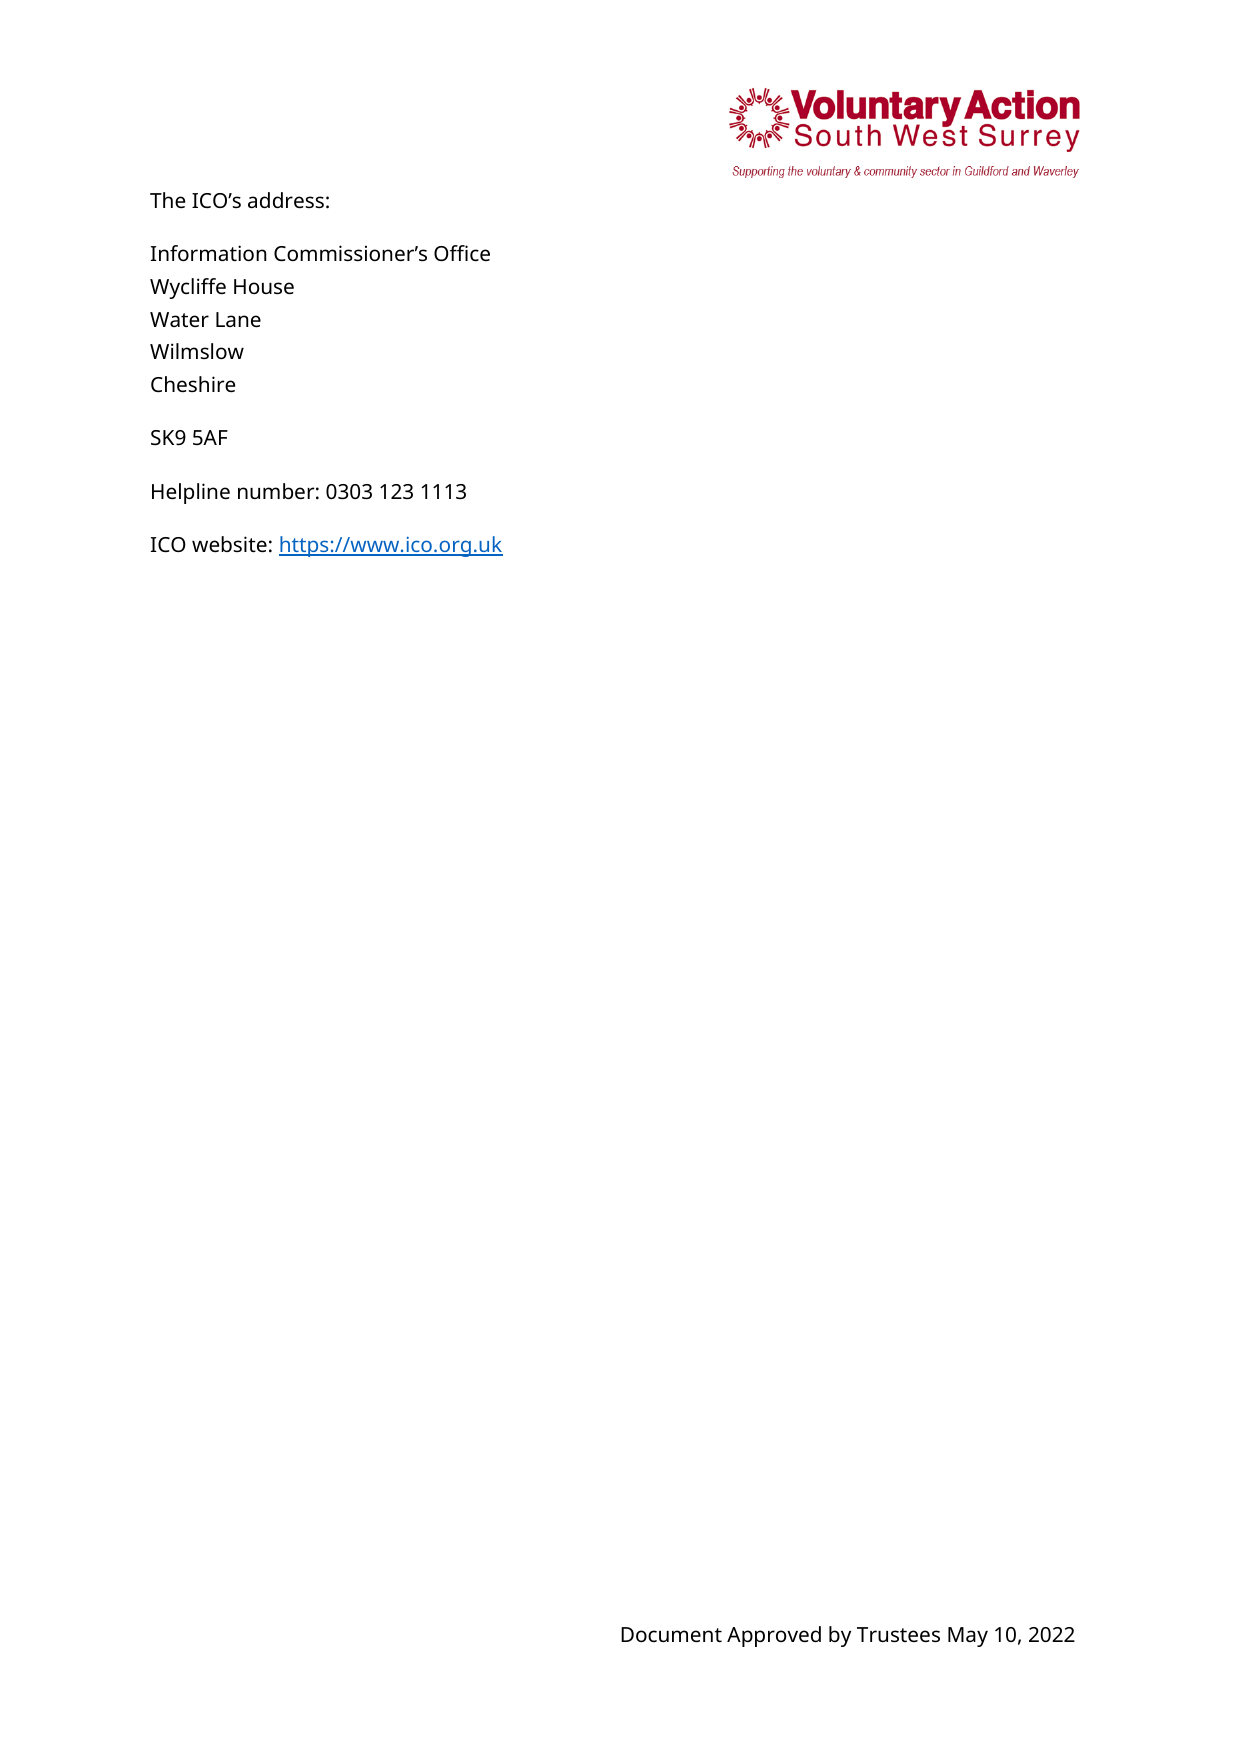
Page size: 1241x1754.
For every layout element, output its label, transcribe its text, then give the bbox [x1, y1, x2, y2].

text Information Commissioner’s Office [150, 239, 1090, 268]
text SK9 5AF [150, 423, 1090, 452]
text Helpline number: 0303 123 1113 [150, 477, 1090, 505]
text Water Lane [150, 305, 1090, 333]
text Wilmslow [150, 337, 1090, 366]
text Wycliffe House [150, 272, 1090, 301]
text ICO website: https://www.ico.org.uk [150, 530, 1090, 559]
text The ICO’s address: [150, 186, 1090, 214]
text Cheshire [150, 370, 1090, 398]
